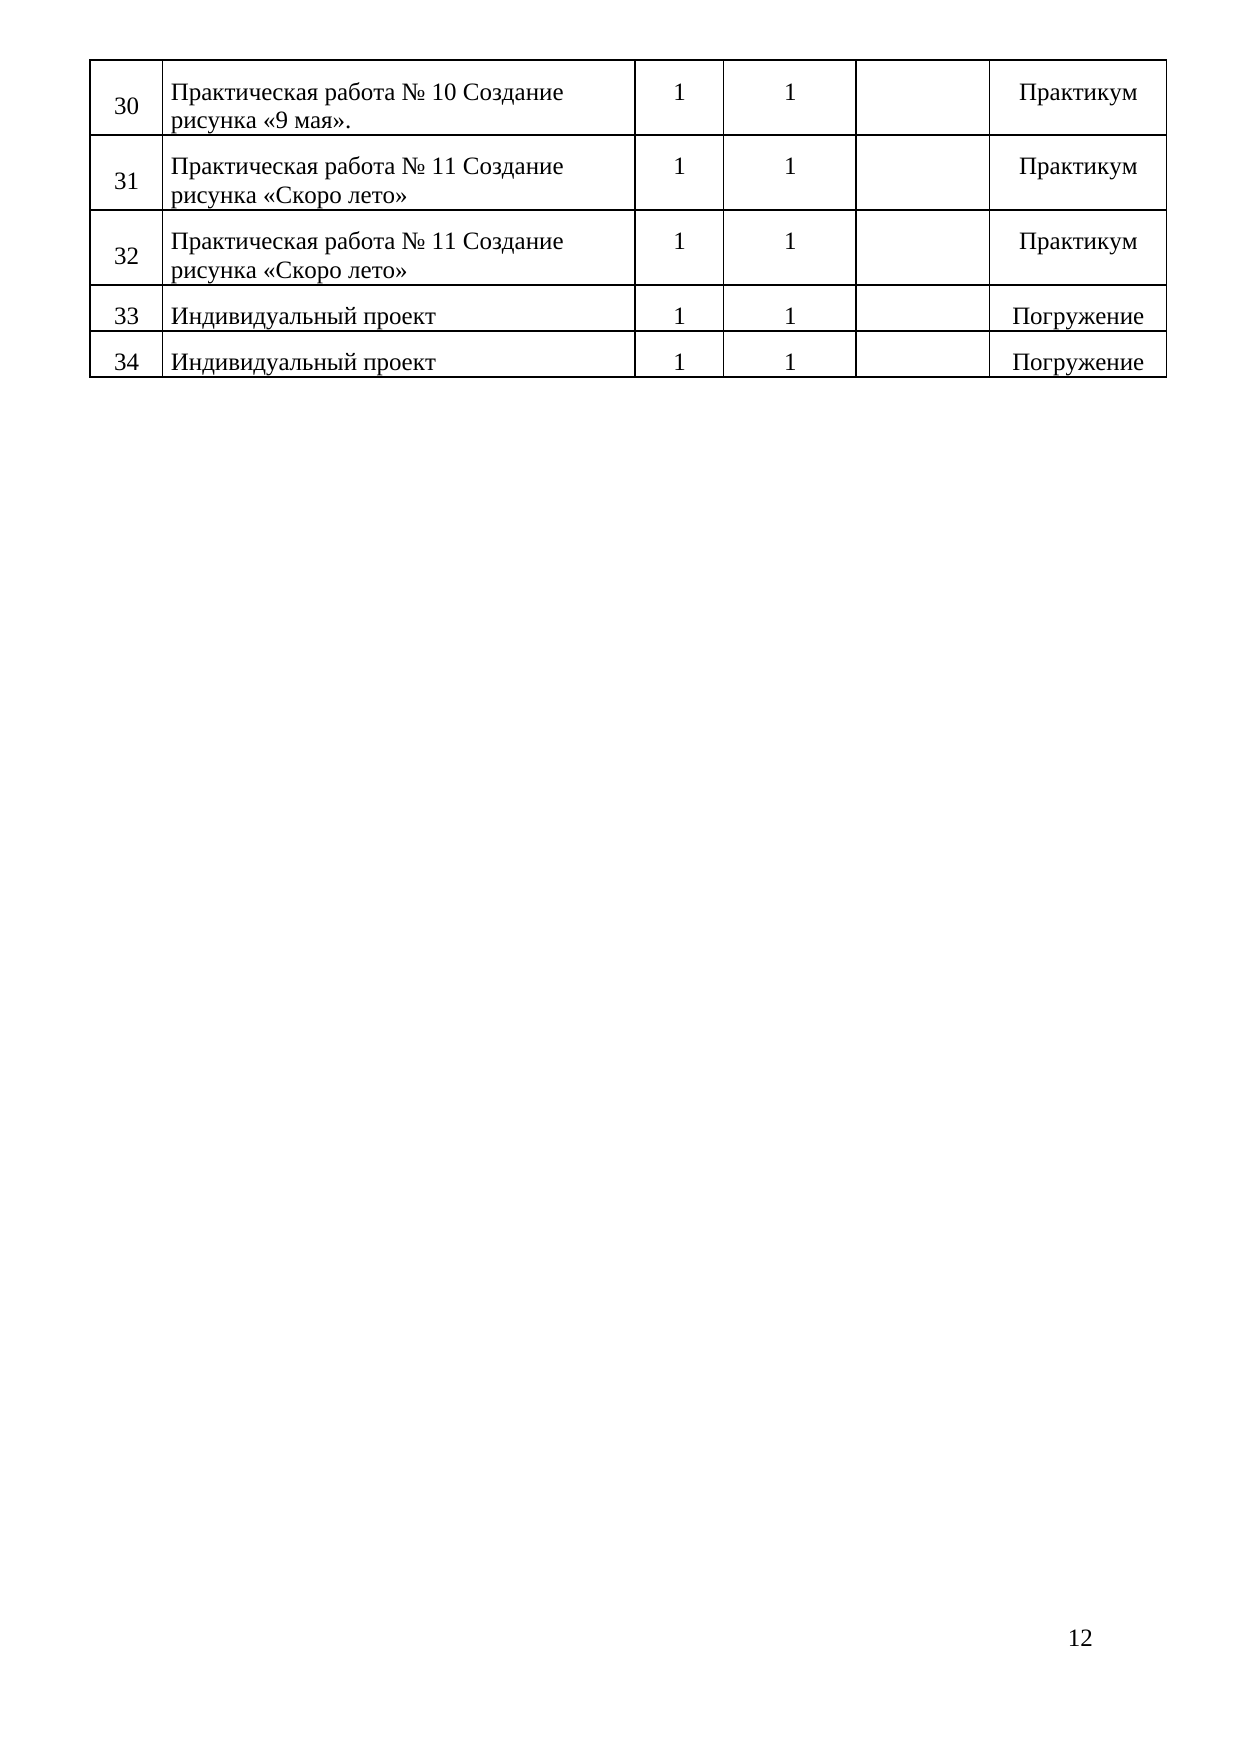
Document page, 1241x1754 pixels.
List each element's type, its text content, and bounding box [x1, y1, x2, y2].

table_cell [857, 286, 989, 330]
table_cell [857, 61, 989, 134]
table_cell 1 [636, 61, 723, 134]
table_cell 1 [636, 211, 723, 284]
table_cell Практикум [990, 61, 1166, 134]
table_cell 1 [636, 332, 723, 376]
table_cell [857, 211, 989, 284]
table_cell 34 [91, 332, 162, 376]
table_cell 32 [91, 211, 162, 284]
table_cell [163, 61, 634, 134]
table_cell 1 [724, 211, 855, 284]
table_cell Практикум [990, 211, 1166, 284]
table_cell Практическая работа № 11 Создание рисунка «Скоро лето» [163, 211, 634, 284]
table_cell Погружение [990, 332, 1166, 376]
table_cell 1 [636, 136, 723, 209]
table_cell 33 [91, 286, 162, 330]
table_cell 1 [724, 286, 855, 330]
table_cell 1 [724, 136, 855, 209]
table_cell Практикум [990, 136, 1166, 209]
table_cell Индивидуальный проект [163, 286, 634, 330]
table_cell Индивидуальный проект [163, 332, 634, 376]
table_cell 1 [636, 286, 723, 330]
table_cell [857, 136, 989, 209]
table_cell 30 [91, 61, 162, 134]
table_cell 31 [91, 136, 162, 209]
table_cell [857, 332, 989, 376]
table_cell 1 [724, 61, 855, 134]
table_cell Практическая работа № 11 Создание рисунка «Скоро лето» [163, 136, 634, 209]
table_cell 1 [724, 332, 855, 376]
table_cell Погружение [990, 286, 1166, 330]
